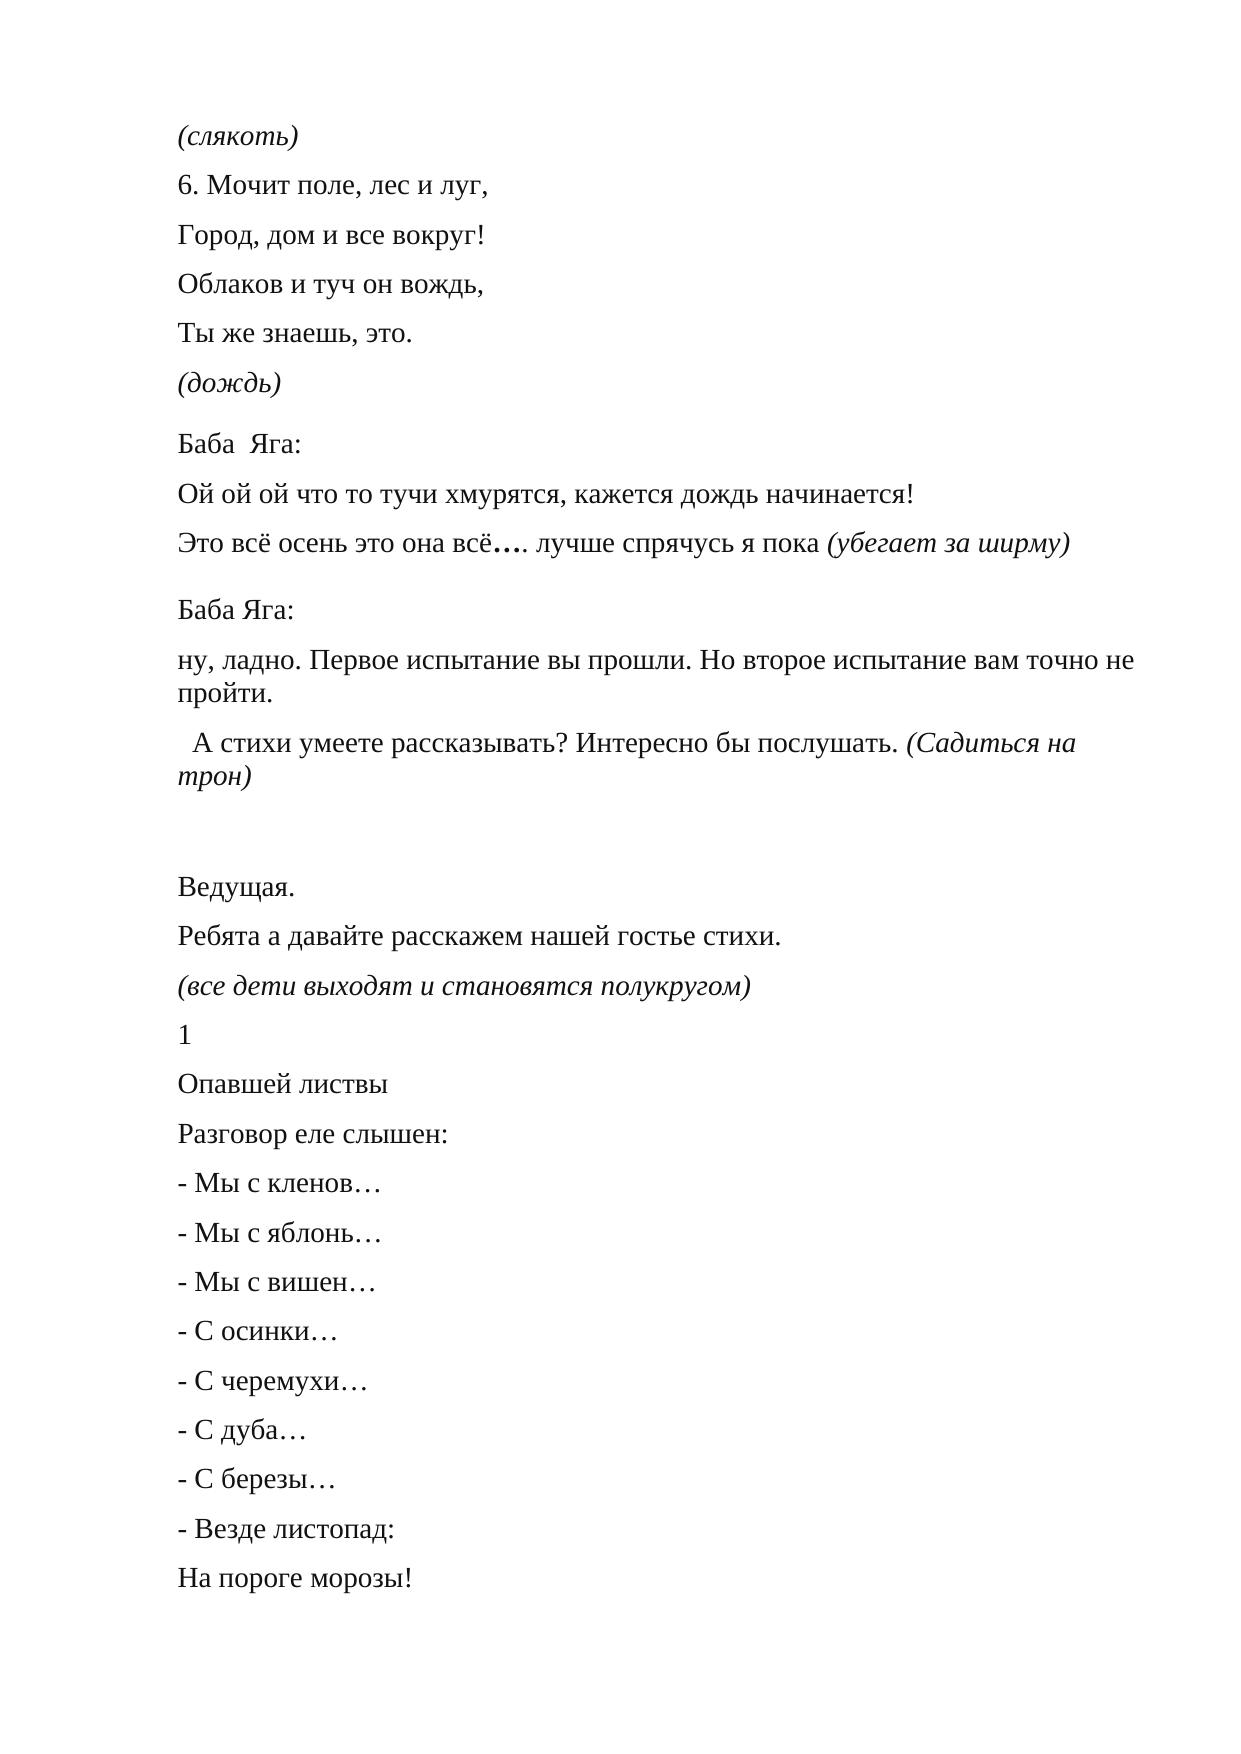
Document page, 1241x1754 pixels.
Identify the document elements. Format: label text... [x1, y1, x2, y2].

text - С дуба… [177, 1412, 1152, 1446]
text - С березы… [177, 1462, 1152, 1495]
text Баба Яга: [177, 427, 1152, 460]
text (все дети выходят и становятся полукругом) [177, 968, 1152, 1001]
text - Мы с вишен… [177, 1264, 1152, 1298]
text - Мы с яблонь… [177, 1215, 1152, 1248]
text - С черемухи… [177, 1363, 1152, 1396]
text 1 [177, 1017, 1152, 1051]
text (слякоть) [177, 118, 1152, 152]
text А стихи умеете рассказывать? Интересно бы послушать. (Садиться на трон) [177, 725, 1152, 792]
text Ведущая. [177, 869, 1152, 903]
text ну, ладно. Первое испытание вы прошли. Но второе испытание вам точно не пройти. [177, 642, 1152, 709]
text - Мы с кленов… [177, 1165, 1152, 1199]
text Ребята а давайте расскажем нашей гостье стихи. [177, 918, 1152, 952]
text - Везде листопад: [177, 1511, 1152, 1544]
text Опавшей листвы [177, 1067, 1152, 1100]
text - С осинки… [177, 1313, 1152, 1347]
text 6. Мочит поле, лес и луг, [177, 167, 1152, 201]
text Облаков и туч он вождь, [177, 266, 1152, 300]
text Баба Яга: [177, 592, 1152, 626]
text Разговор еле слышен: [177, 1116, 1152, 1149]
text (дождь) [177, 365, 1152, 398]
text Ты же знаешь, это. [177, 316, 1152, 349]
text Ой ой ой что то тучи хмурятся, кажется дождь начинается! [177, 476, 1152, 509]
text Город, дом и все вокруг! [177, 217, 1152, 250]
text На пороге морозы! [177, 1560, 1152, 1594]
text Это всё осень это она всё…. лучше спрячусь я пока (убегает за ширму) [177, 525, 1152, 559]
